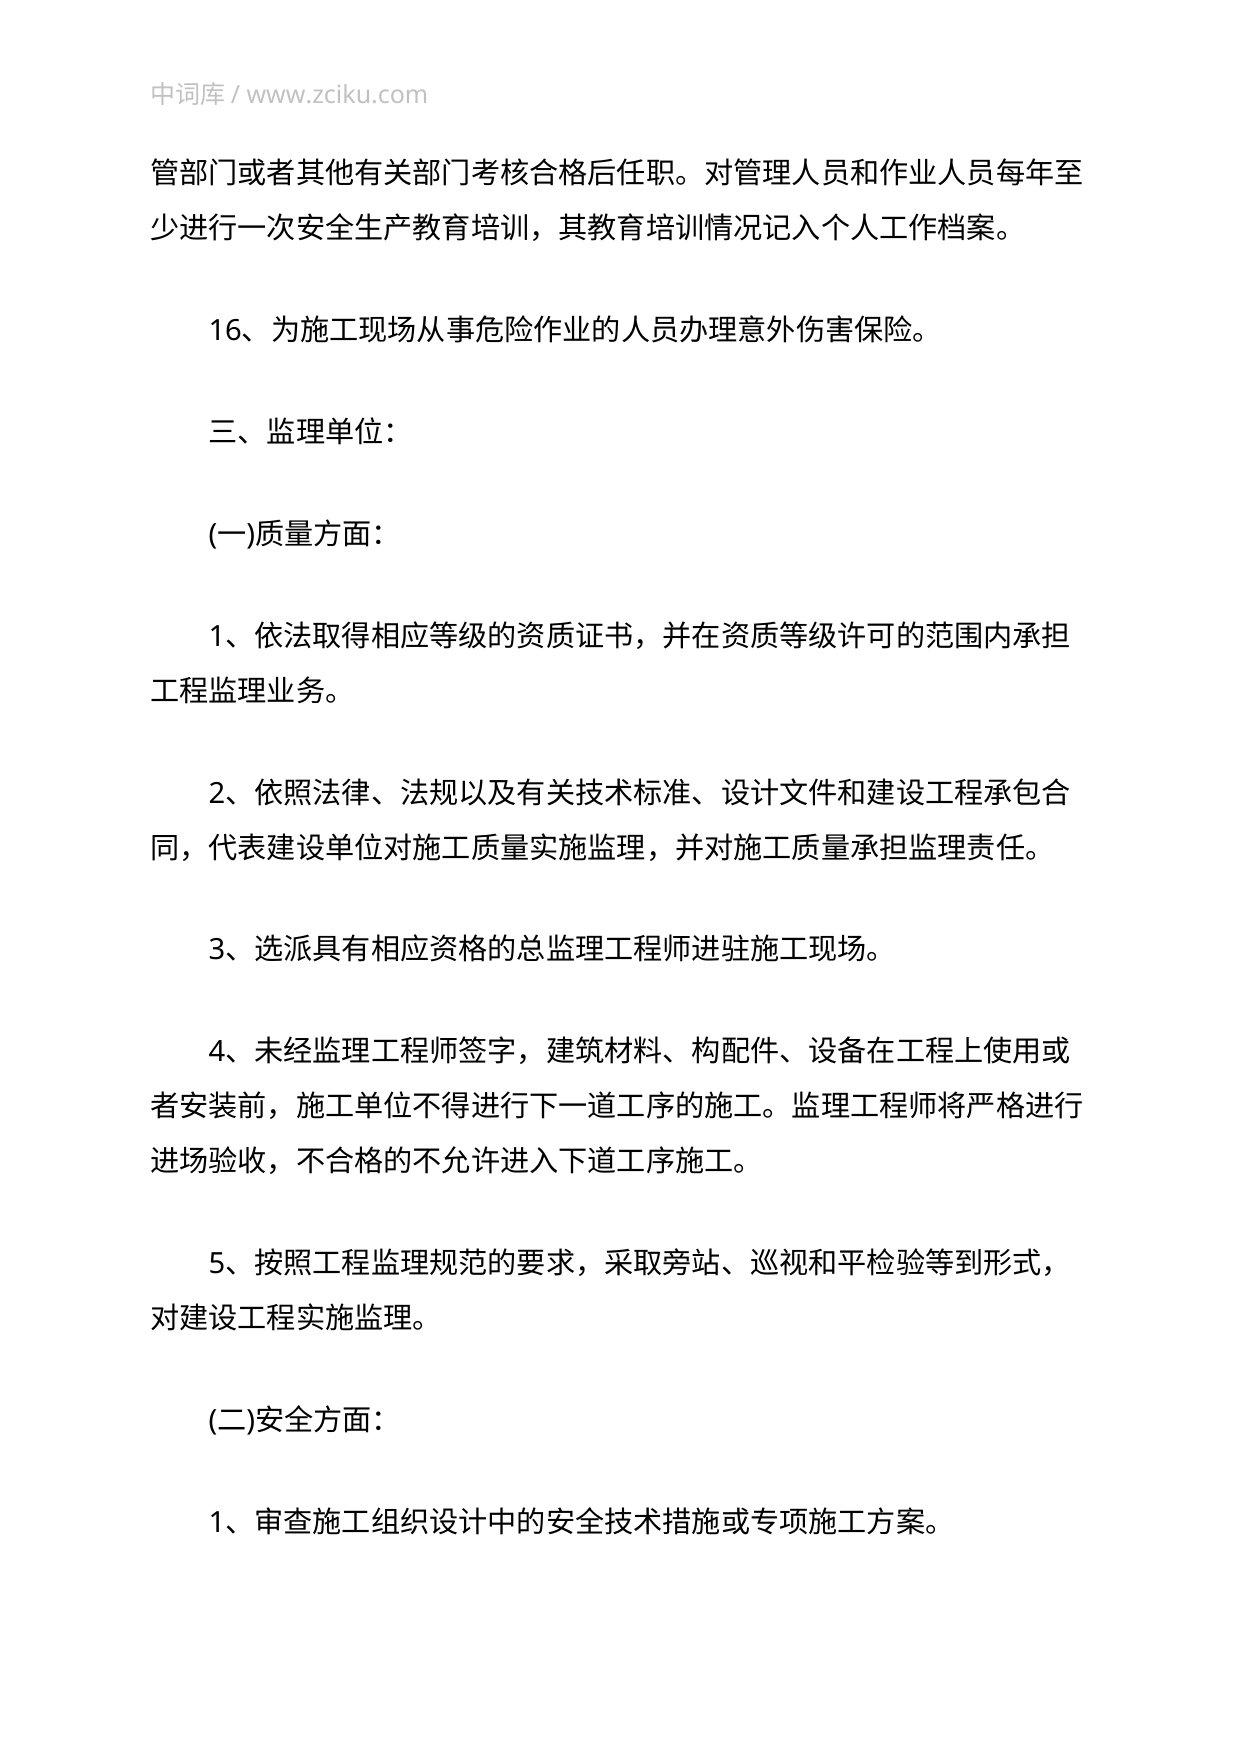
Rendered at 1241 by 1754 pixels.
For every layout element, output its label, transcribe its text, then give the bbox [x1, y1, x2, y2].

text 4、未经监理工程师签字，建筑材料、构配件、设备在工程上使用或者安装前，施工单位不得进行下一道工序的施工。监理工程师将严格进行进场验收，不合格的不允许进入下道工序施工。 [150, 1028, 1090, 1180]
text 2、依照法律、法规以及有关技术标准、设计文件和建设工程承包合同，代表建设单位对施工质量实施监理，并对施工质量承担监理责任。 [150, 769, 1090, 866]
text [150, 150, 1090, 247]
text 1、审查施工组织设计中的安全技术措施或专项施工方案。 [150, 1498, 1090, 1541]
text (二)安全方面： [150, 1396, 1090, 1439]
text 16、为施工现场从事危险作业的人员办理意外伤害保险。 [150, 307, 1090, 349]
text 5、按照工程监理规范的要求，采取旁站、巡视和平检验等到形式，对建设工程实施监理。 [150, 1239, 1090, 1337]
text 三、监理单位： [150, 409, 1090, 451]
text 1、依法取得相应等级的资质证书，并在资质等级许可的范围内承担工程监理业务。 [150, 612, 1090, 710]
text 3、选派具有相应资格的总监理工程师进驻施工现场。 [150, 926, 1090, 968]
text (一)质量方面： [150, 510, 1090, 553]
